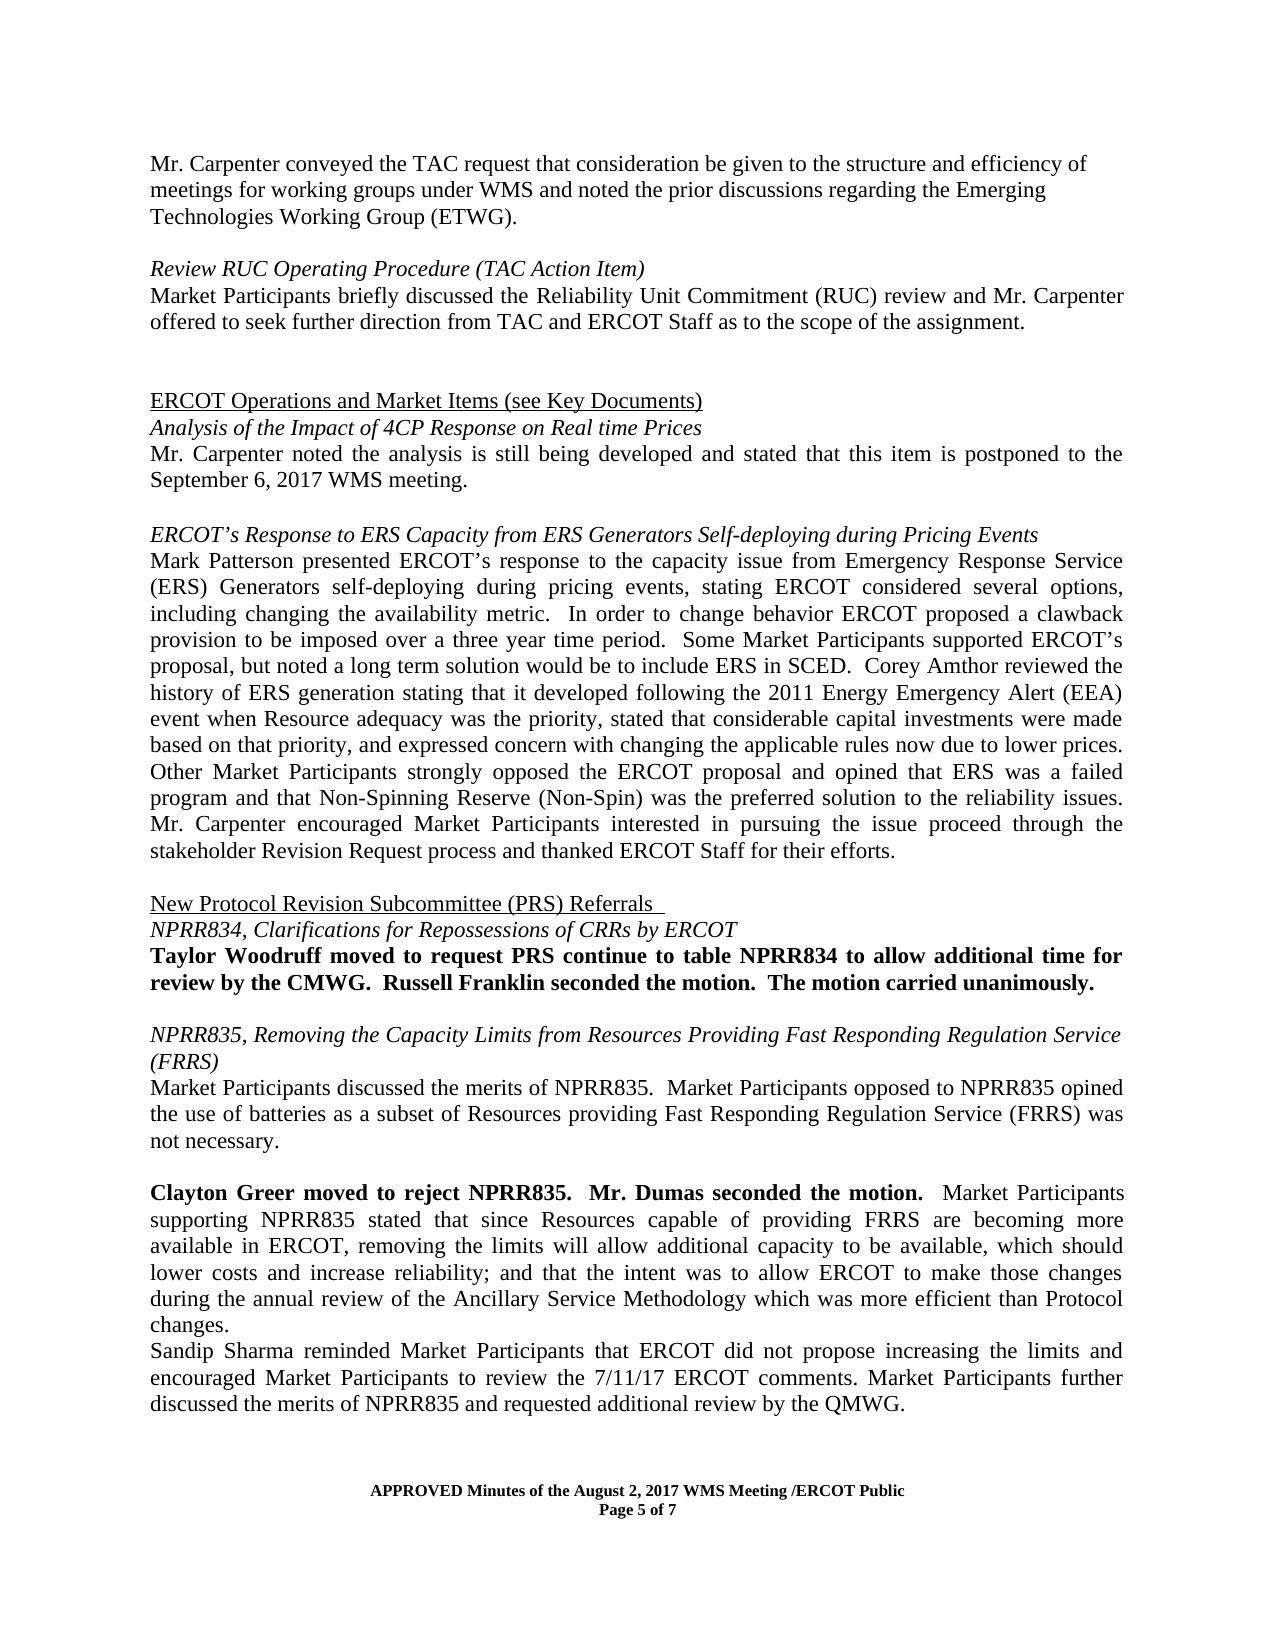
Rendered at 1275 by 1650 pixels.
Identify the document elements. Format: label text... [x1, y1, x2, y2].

text New Protocol Revision Subcommittee (PRS) Referrals [150, 889, 1125, 916]
text Clayton Greer moved to reject NPRR835. Mr. Dumas seconded the motion. Market Participants supporting NPRR835 stated that since Resources capable of providing FRRS are becoming more available in ERCOT, removing the limits will allow additional capacity to be available, which should lower costs and increase reliability; and that the intent was to allow ERCOT to make those changes during the annual review of the Ancillary Service Methodology which was more efficient than Protocol changes. [150, 1179, 1125, 1338]
text Review RUC Operating Procedure (TAC Action Item) [150, 255, 1125, 282]
text Taylor Woodruff moved to request PRS continue to table NPRR834 to allow additional time for review by the CMWG. Russell Franklin seconded the motion. The motion carried unanimously. [150, 942, 1125, 995]
text NPRR834, Clarifications for Repossessions of CRRs by ERCOT [150, 916, 1125, 942]
text Sandip Sharma reminded Market Participants that ERCOT did not propose increasing the limits and encouraged Market Participants to review the 7/11/17 ERCOT comments. Market Participants further discussed the merits of NPRR835 and requested additional review by the QMWG. [150, 1338, 1125, 1417]
text Analysis of the Impact of 4CP Response on Real time Prices [150, 413, 1125, 440]
text Mr. Carpenter noted the analysis is still being developed and stated that this item is postponed to the September 6, 2017 WMS meeting. [150, 440, 1125, 493]
text Mark Patterson presented ERCOT’s response to the capacity issue from Emergency Response Service (ERS) Generators self-deploying during pricing events, stating ERCOT considered several options, including changing the availability metric. In order to change behavior ERCOT proposed a clawback provision to be imposed over a three year time period. Some Market Participants supported ERCOT’s proposal, but noted a long term solution would be to include ERS in SCED. Corey Amthor reviewed the history of ERS generation stating that it developed following the 2011 Energy Emergency Alert (EEA) event when Resource adequacy was the priority, stated that considerable capital investments were made based on that priority, and expressed concern with changing the applicable rules now due to lower prices. Other Market Participants strongly opposed the ERCOT proposal and opined that ERS was a failed program and that Non-Spinning Reserve (Non-Spin) was the preferred solution to the reliability issues. Mr. Carpenter encouraged Market Participants interested in pursuing the issue proceed through the stakeholder Revision Request process and thanked ERCOT Staff for their efforts. [150, 547, 1125, 863]
text Market Participants discussed the merits of NPRR835. Market Participants opposed to NPRR835 opined the use of batteries as a subset of Resources providing Fast Responding Regulation Service (FRRS) was not necessary. [150, 1074, 1125, 1153]
text ERCOT’s Response to ERS Capacity from ERS Generators Self-deploying during Pricing Events [150, 521, 1125, 547]
text Market Participants briefly discussed the Reliability Unit Commitment (RUC) review and Mr. Carpenter offered to seek further direction from TAC and ERCOT Staff as to the scope of the assignment. [150, 282, 1125, 334]
text NPRR835, Removing the Capacity Limits from Resources Providing Fast Responding Regulation Service (FRRS) [150, 1021, 1125, 1074]
text ERCOT Operations and Market Items (see Key Documents) [150, 387, 1125, 413]
text Mr. Carpenter conveyed the TAC request that consideration be given to the structure and efficiency of meetings for working groups under WMS and noted the prior discussions regarding the Emerging Technologies Working Group (ETWG). [150, 150, 1125, 229]
